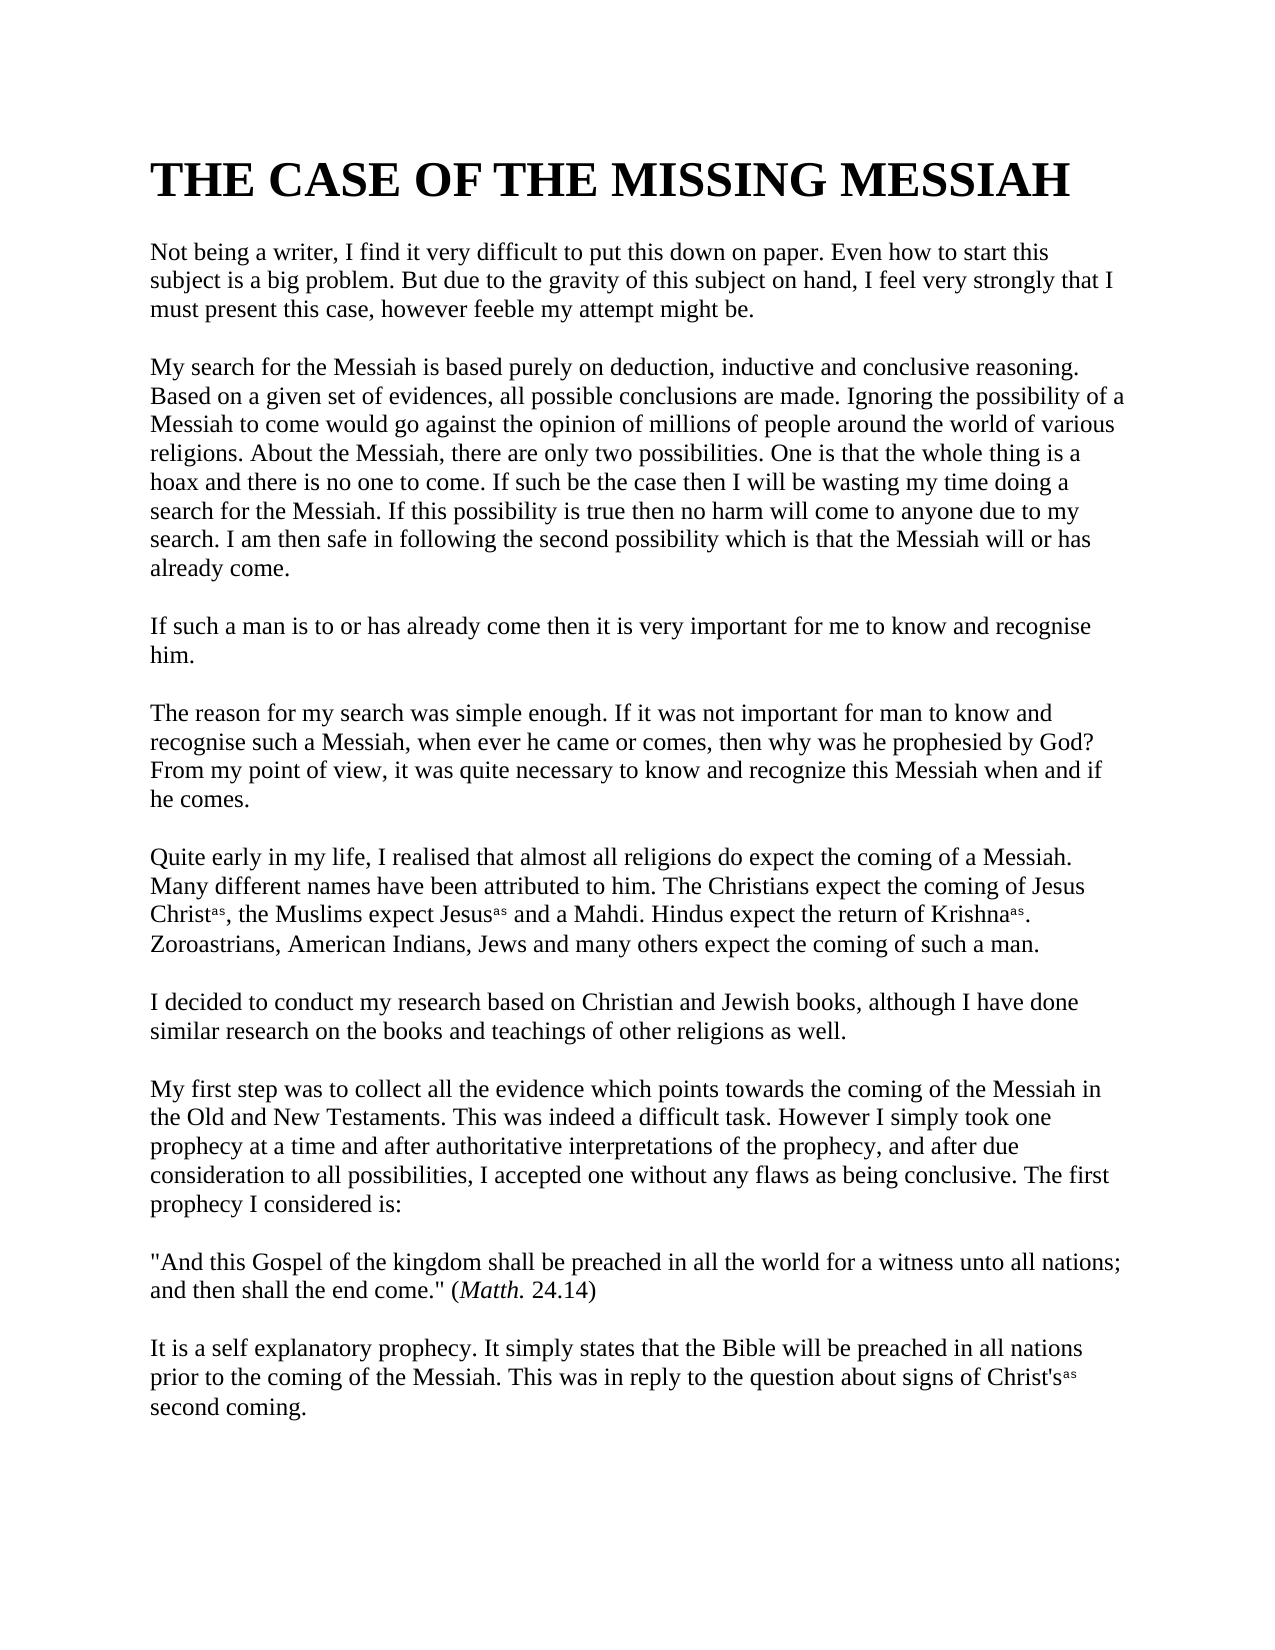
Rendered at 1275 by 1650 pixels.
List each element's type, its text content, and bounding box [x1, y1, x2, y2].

text The reason for my search was simple enough. If it was not important for man to know and recognise such a Messiah, when ever he came or comes, then why was he prophesied by God? From my point of view, it was quite necessary to know and recognize this Messiah when and if he comes. [150, 698, 1125, 813]
text I decided to conduct my research based on Christian and Jewish books, although I have done similar research on the books and teachings of other religions as well. [150, 987, 1125, 1044]
text My search for the Messiah is based purely on deduction, inductive and conclusive reasoning. Based on a given set of evidences, all possible conclusions are made. Ignoring the possibility of a Messiah to come would go against the opinion of millions of people around the world of various religions. About the Messiah, there are only two possibilities. One is that the whole thing is a hoax and there is no one to come. If such be the case then I will be wasting my time doing a search for the Messiah. If this possibility is true then no harm will come to anyone due to my search. I am then safe in following the second possibility which is that the Messiah will or has already come. [150, 352, 1125, 582]
text THE CASE OF THE MISSING MESSIAH [150, 150, 1125, 207]
text My first step was to collect all the evidence which points towards the coming of the Messiah in the Old and New Testaments. This was indeed a difficult task. However I simply took one prophecy at a time and after authoritative interpretations of the prophecy, and after due consideration to all possibilities, I accepted one without any flaws as being conclusive. The first prophecy I considered is: [150, 1074, 1125, 1217]
text If such a man is to or has already come then it is very important for me to know and recognise him. [150, 611, 1125, 669]
text It is a self explanatory prophecy. It simply states that the Bible will be preached in all nations prior to the coming of the Messiah. This was in reply to the question about signs of Christ'sas second coming. [150, 1333, 1125, 1420]
text Not being a writer, I find it very difficult to put this down on paper. Even how to start this subject is a big problem. But due to the gravity of this subject on hand, I feel very strongly that I must present this case, however feeble my attempt might be. [150, 237, 1125, 323]
text "And this Gospel of the kingdom shall be preached in all the world for a witness unto all nations; and then shall the end come." (Matth. 24.14) [150, 1247, 1125, 1304]
text Quite early in my life, I realised that almost all religions do expect the coming of a Messiah. Many different names have been attributed to him. The Christians expect the coming of Jesus Christas, the Muslims expect Jesusas and a Mahdi. Hindus expect the return of Krishnaas. Zoroastrians, American Indians, Jews and many others expect the coming of such a man. [150, 842, 1125, 958]
